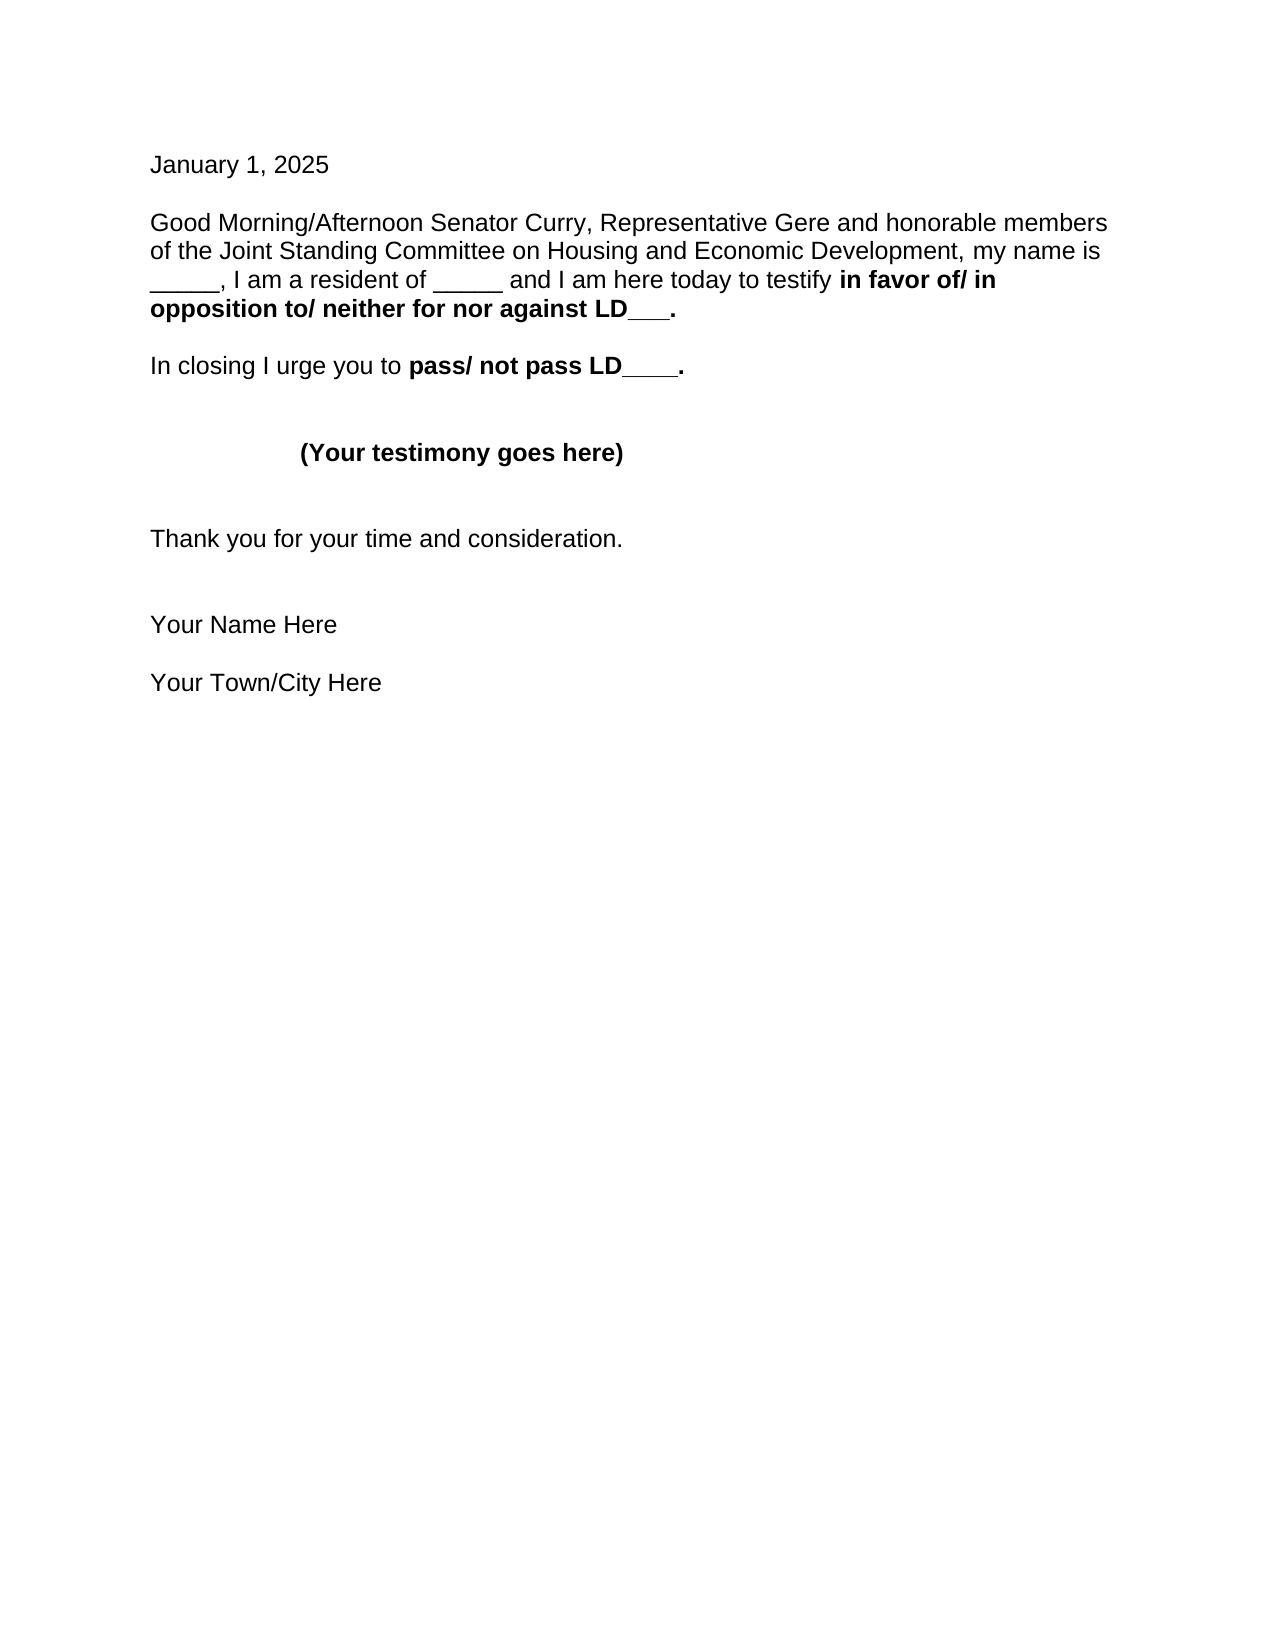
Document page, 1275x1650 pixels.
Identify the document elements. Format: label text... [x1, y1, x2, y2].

text Your Name Here [150, 610, 1125, 639]
text January 1, 2025 [150, 150, 1125, 179]
text Your Town/City Here [150, 667, 1125, 696]
text (Your testimony goes here) [300, 437, 1125, 466]
text Thank you for your time and consideration. [150, 524, 1125, 552]
text Good Morning/Afternoon Senator Curry, Representative Gere and honorable members of the Joint Standing Committee on Housing and Economic Development, my name is _____, I am a resident of _____ and I am here today to testify in favor of/ in opposition to/ neither for nor against LD___. [150, 207, 1125, 322]
text In closing I urge you to pass/ not pass LD____. [150, 351, 1125, 380]
